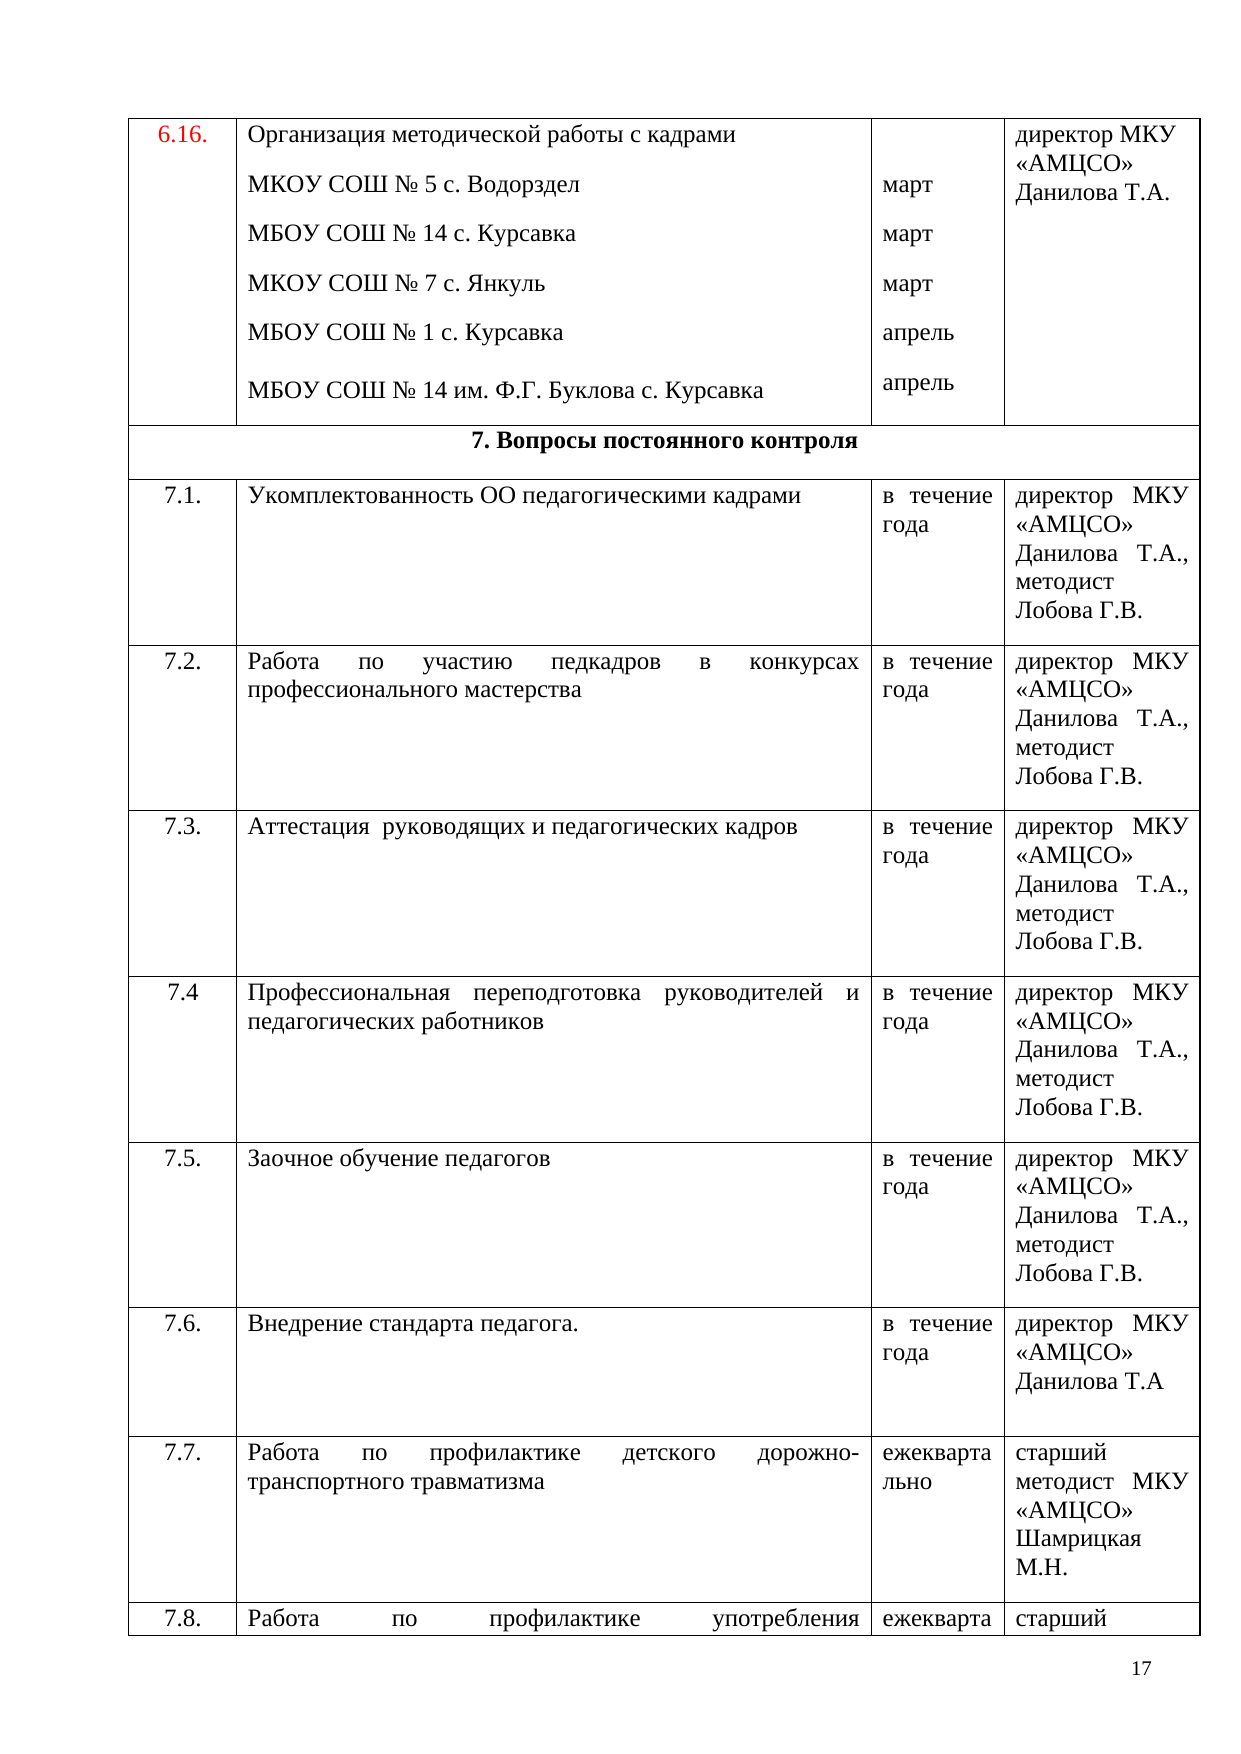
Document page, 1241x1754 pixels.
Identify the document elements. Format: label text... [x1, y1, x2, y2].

table_cell март март март апрель апрель [872, 119, 1004, 424]
table_cell директор МКУ «АМЦСО» Данилова Т.А., методист Лобова Г.В. [1005, 480, 1199, 645]
table_cell в течение года [872, 646, 1004, 810]
table_cell старший методист МКУ «АМЦСО» Шамрицкая М.Н. [1005, 1437, 1199, 1602]
table_cell в течение года [872, 811, 1004, 976]
table_cell директор МКУ «АМЦСО» Данилова Т.А., методист Лобова Г.В. [1005, 646, 1199, 810]
table_cell ежеквартально [872, 1437, 1004, 1602]
table_cell 7.4 [129, 977, 236, 1142]
table_cell в течение года [872, 1308, 1004, 1436]
table_cell Работа по участию педкадров в конкурсах профессионального мастерства [237, 646, 871, 810]
table_cell директор МКУ «АМЦСО» Данилова Т.А., методист Лобова Г.В. [1005, 1143, 1199, 1307]
table_cell 7. Вопросы постоянного контроля [129, 426, 1199, 479]
table_cell 7.1. [129, 480, 236, 645]
table_cell 7.7. [129, 1437, 236, 1602]
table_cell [237, 1603, 871, 1635]
table_cell Организация методической работы с кадрами МКОУ СОШ № 5 с. Водорздел МБОУ СОШ № 14 с. Курсавка МКОУ СОШ № 7 с. Янкуль МБОУ СОШ № 1 с. Курсавка МБОУ СОШ № 14 им. Ф.Г. Буклова с. Курсавка [237, 119, 871, 424]
table_cell в течение года [872, 480, 1004, 645]
table_cell директор МКУ «АМЦСО» Данилова Т.А [1005, 1308, 1199, 1436]
table_cell 7.8. [129, 1603, 236, 1635]
table_cell в течение года [872, 977, 1004, 1142]
table_cell директор МКУ «АМЦСО» Данилова Т.А., методист Лобова Г.В. [1005, 811, 1199, 976]
table_cell директор МКУ «АМЦСО» Данилова Т.А., методист Лобова Г.В. [1005, 977, 1199, 1142]
table_cell Внедрение стандарта педагога. [237, 1308, 871, 1436]
table_cell Работа по профилактике детского дорожно-транспортного травматизма [237, 1437, 871, 1602]
table_cell Аттестация руководящих и педагогических кадров [237, 811, 871, 976]
table_cell Укомплектованность ОО педагогическими кадрами [237, 480, 871, 645]
table_cell Заочное обучение педагогов [237, 1143, 871, 1307]
table_cell ежеквартально [872, 1603, 1004, 1635]
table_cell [1005, 1603, 1199, 1635]
table_cell 7.5. [129, 1143, 236, 1307]
table_cell 7.3. [129, 811, 236, 976]
table_cell 6.16. [129, 119, 236, 424]
table_cell 7.6. [129, 1308, 236, 1436]
table_cell 7.2. [129, 646, 236, 810]
table_cell в течение года [872, 1143, 1004, 1307]
table_cell Профессиональная переподготовка руководителей и педагогических работников [237, 977, 871, 1142]
table_cell директор МКУ «АМЦСО» Данилова Т.А. [1005, 119, 1199, 424]
